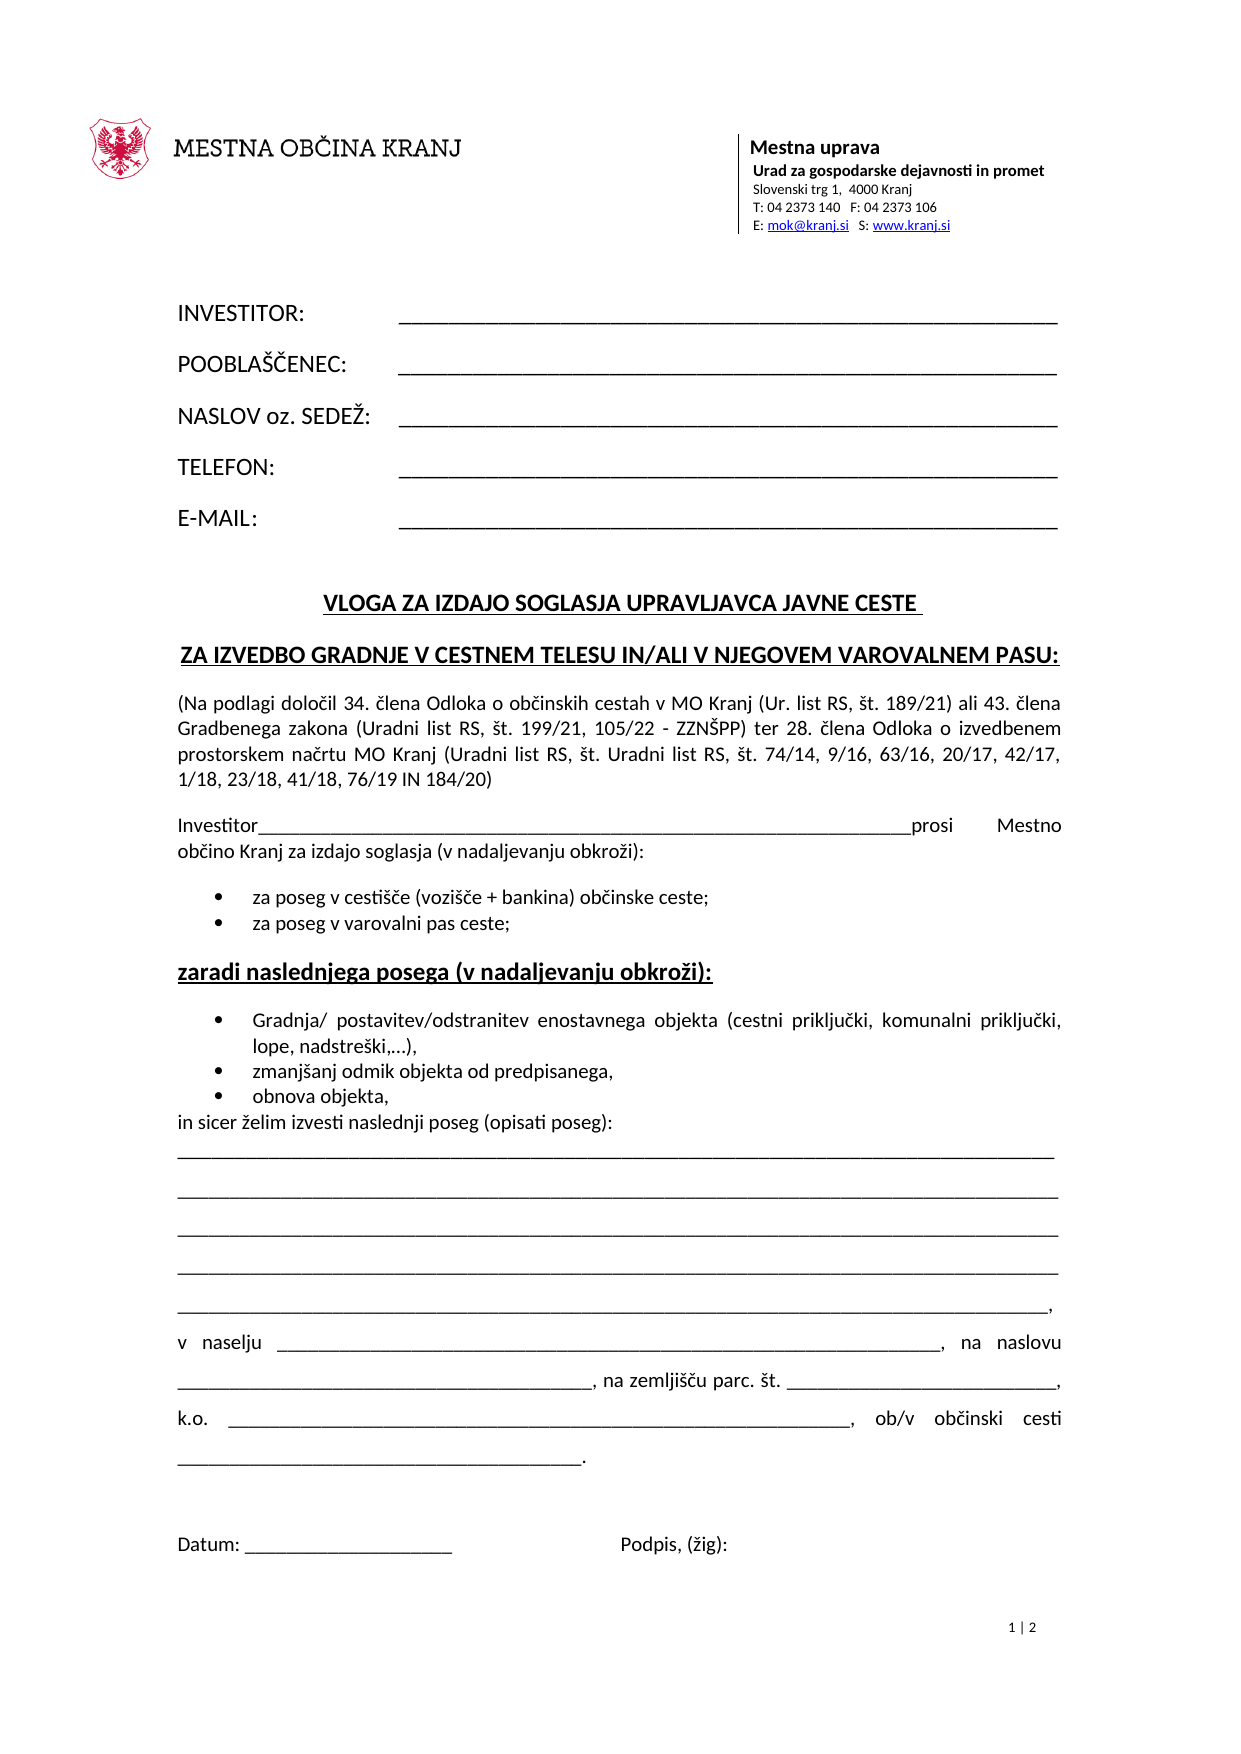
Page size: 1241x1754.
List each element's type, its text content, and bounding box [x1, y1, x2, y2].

list obnova objekta, [215, 1084, 1063, 1109]
list zmanjšanj odmik objekta od predpisanega, [215, 1058, 1063, 1084]
text INVESTITOR: _____________________________________________________ [177, 297, 1063, 328]
text _____________________________________________________________________________________ [177, 1253, 1063, 1278]
text Investitor_______________________________________________________________prosi Mestno občino Kranj za izdajo soglasja (v nadaljevanju obkroži): [177, 813, 1063, 863]
text (Na podlagi določil 34. člena Odloka o občinskih cestah v MO Kranj (Ur. list RS, št. 189/21) ali 43. člena Gradbenega zakona (Uradni list RS, št. 199/21, 105/22 - ZZNŠPP) ter 28. člena Odloka o izvedbenem prostorskem načrtu MO Kranj (Uradni list RS, št. Uradni list RS, št. 74/14, 9/16, 63/16, 20/17, 42/17, 1/18, 23/18, 41/18, 76/19 IN 184/20) [177, 690, 1063, 792]
text v naselju ________________________________________________________________, na naslovu ________________________________________, na zemljišču parc. št. __________________________, k.o. ____________________________________________________________, ob/v občinski cesti _______________________________________. [177, 1329, 1063, 1469]
text in sicer želim izvesti naslednji poseg (opisati poseg): [177, 1109, 1063, 1134]
text NASLOV oz. SEDEŽ: _____________________________________________________ [177, 400, 1063, 430]
text TELEFON: _____________________________________________________ [177, 451, 1063, 482]
text __________________________________________________________________________________________________________________________________________________________________________ [177, 1176, 1063, 1240]
text POOBLAŠČENEC: _____________________________________________________ [177, 348, 1063, 379]
list Gradnja/ postavitev/odstranitev enostavnega objekta (cestni priključki, komunalni priključki, lope, nadstreški,…), [215, 1007, 1063, 1058]
text zaradi naslednjega posega (v nadaljevanju obkroži): [177, 956, 1063, 987]
text E-MAIL : _____________________________________________________ [177, 503, 1063, 533]
text ____________________________________________________________________________________, [177, 1291, 1063, 1316]
text _____________________________________________________________________________ [177, 1134, 1063, 1162]
text ZA IZVEDBO GRADNJE V CESTNEM TELESU IN/ALI V NJEGOVEM VAROVALNEM PASU: [177, 639, 1063, 669]
text Datum: ____________________ Podpis, (žig): [177, 1531, 1063, 1557]
list za poseg v cestišče (vozišče + bankina) občinske ceste; [215, 884, 1063, 910]
list za poseg v varovalni pas ceste; [215, 910, 1063, 935]
text VLOGA ZA IZDAJO SOGLASJA UPRAVLJAVCA JAVNE CESTE [177, 587, 1063, 618]
